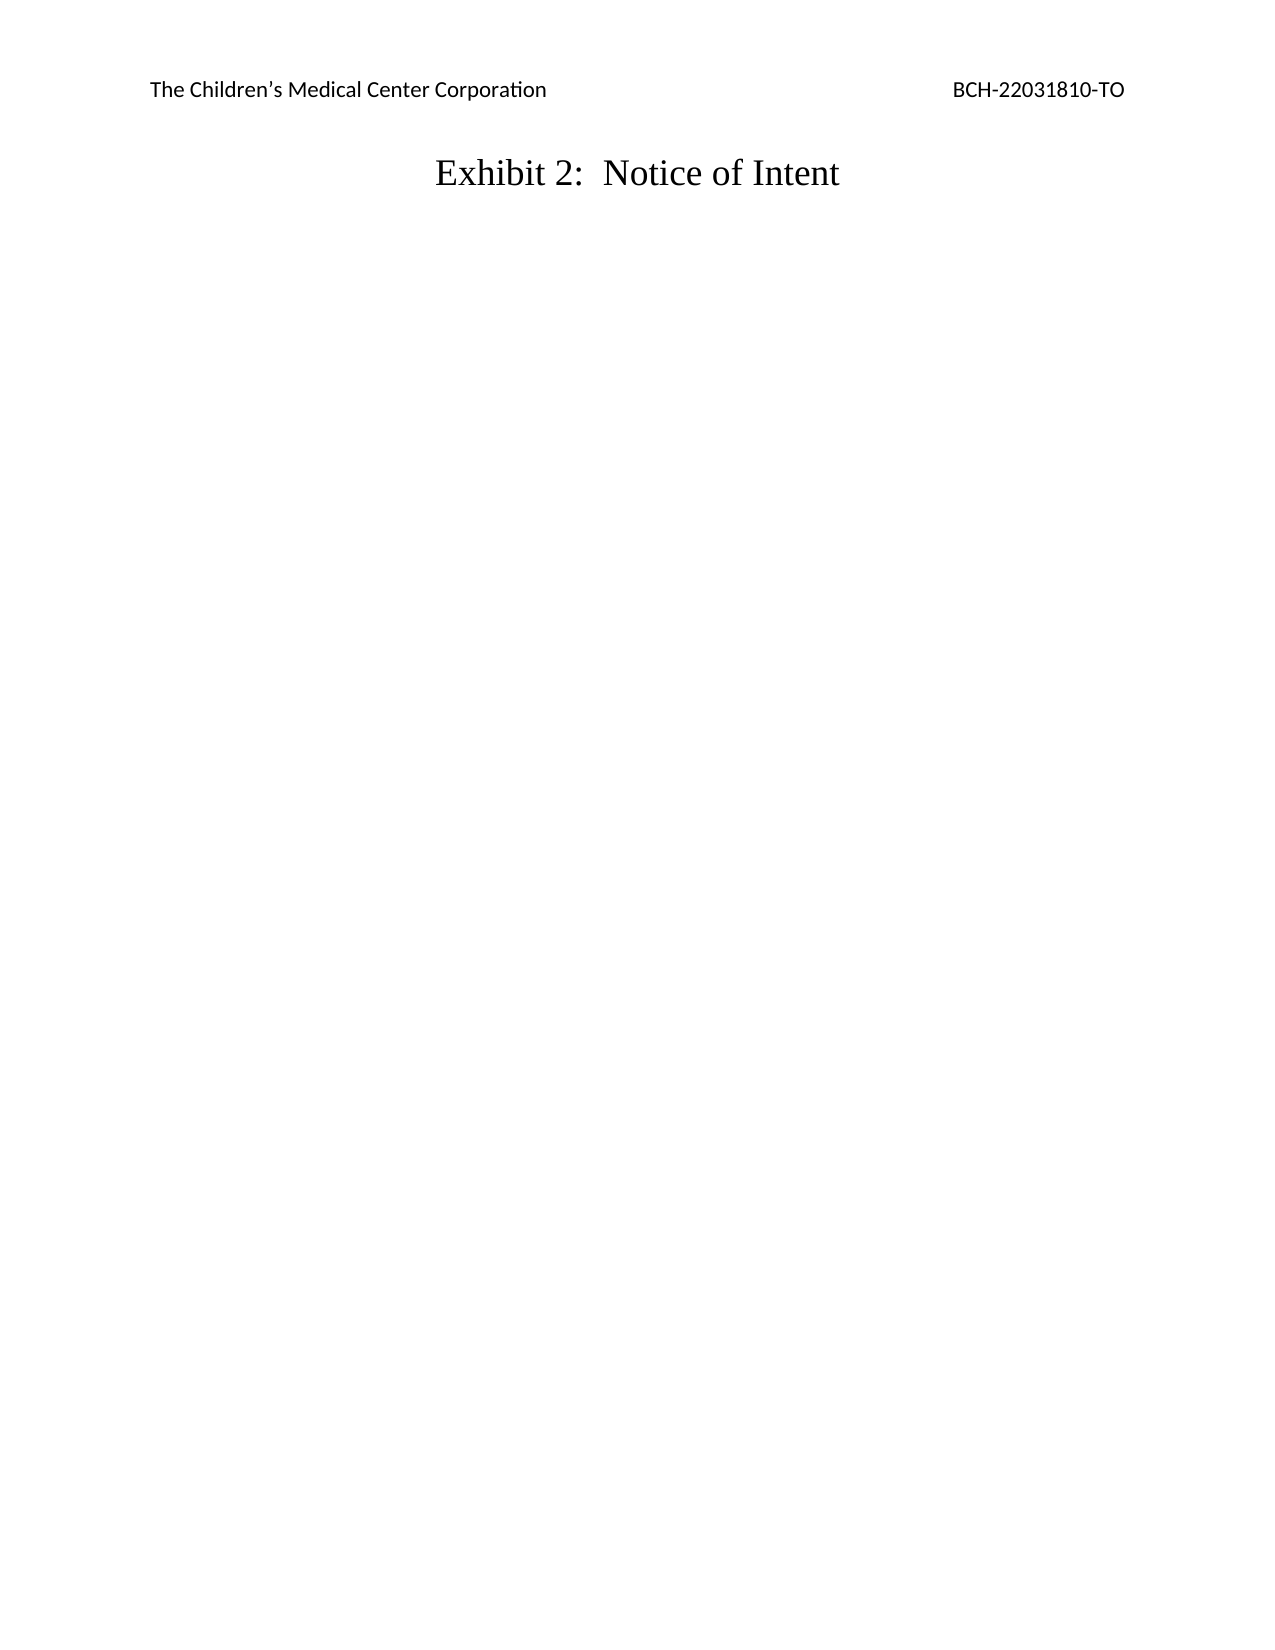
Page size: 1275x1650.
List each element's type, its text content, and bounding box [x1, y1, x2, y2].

subtitle Exhibit 2: Notice of Intent [150, 150, 1125, 193]
